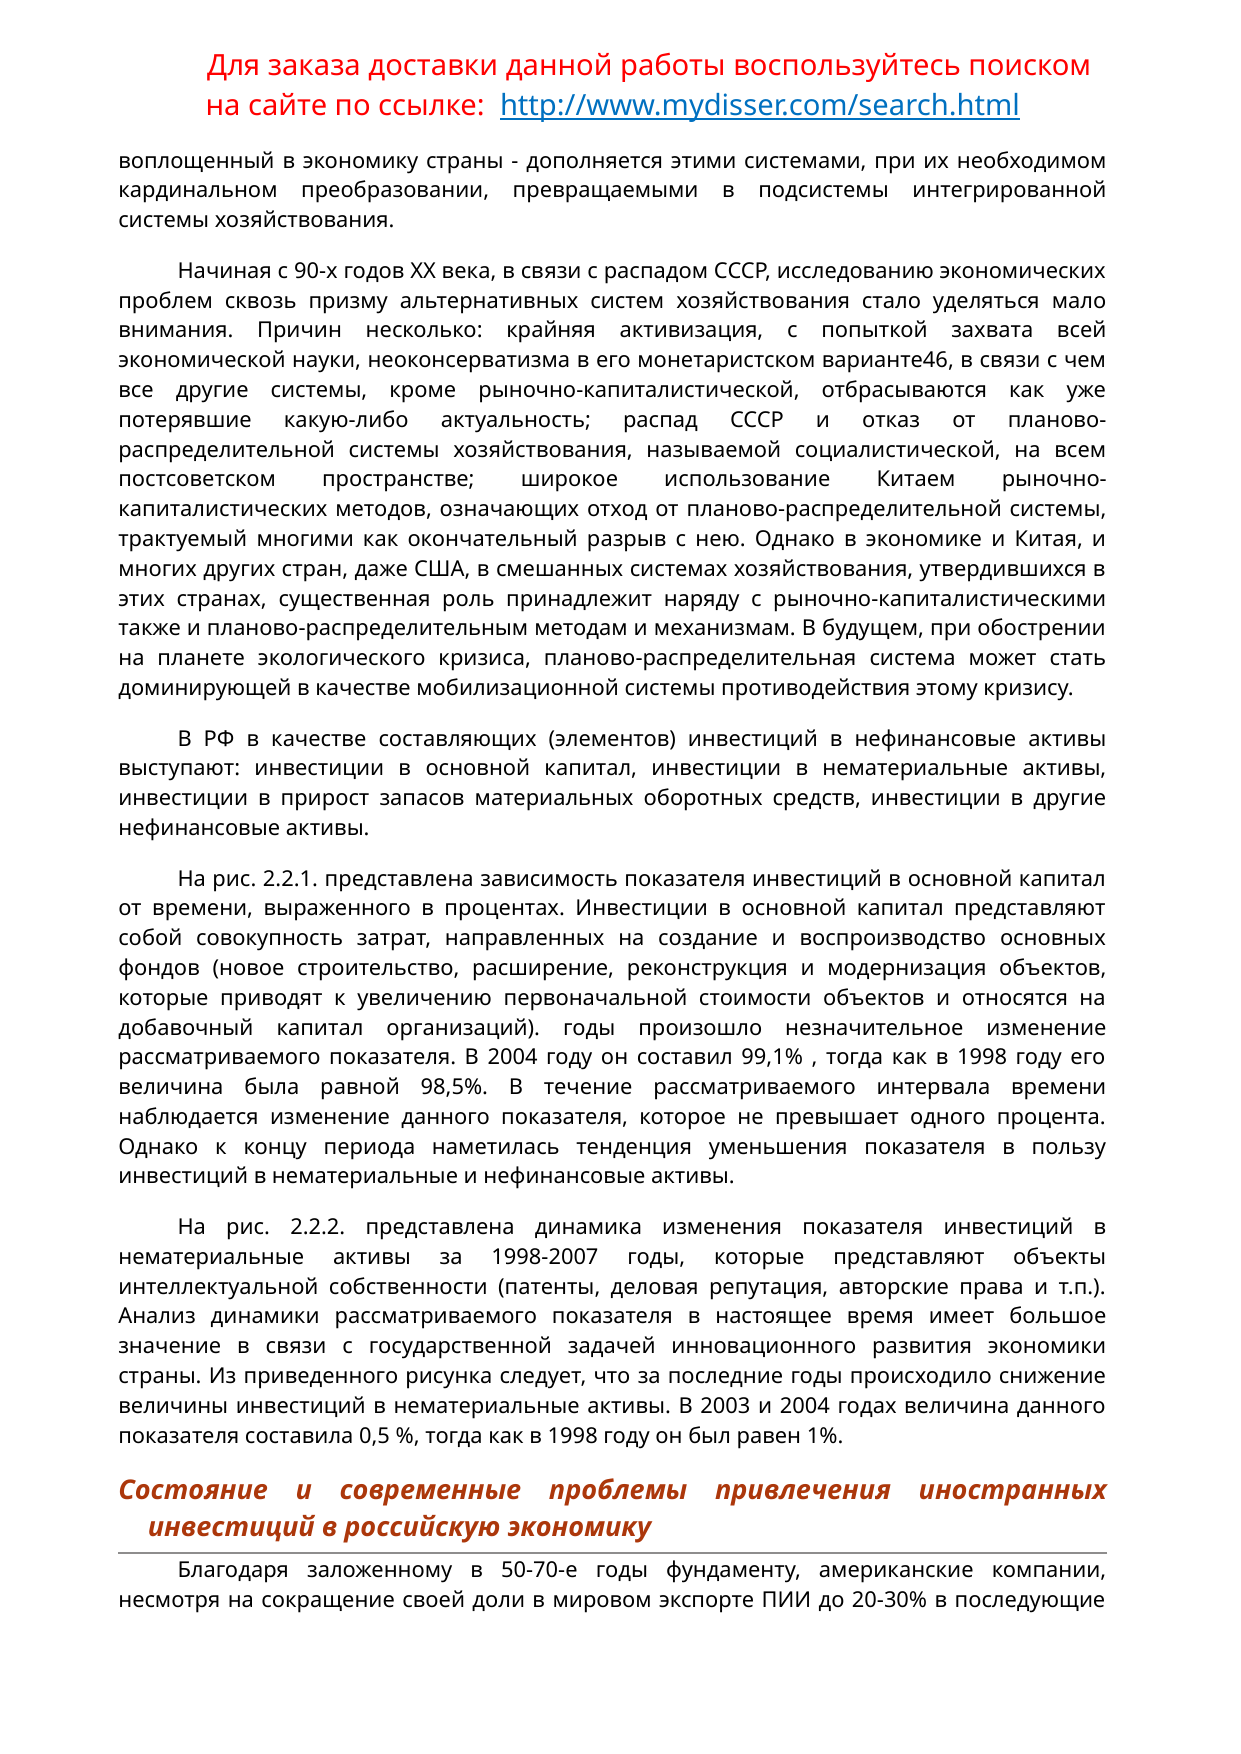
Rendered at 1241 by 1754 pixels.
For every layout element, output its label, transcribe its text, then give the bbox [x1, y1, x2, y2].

subtitle Состояние и современные проблемы привлечения иностранных инвестиций в российскую экономику [118, 1470, 1107, 1552]
